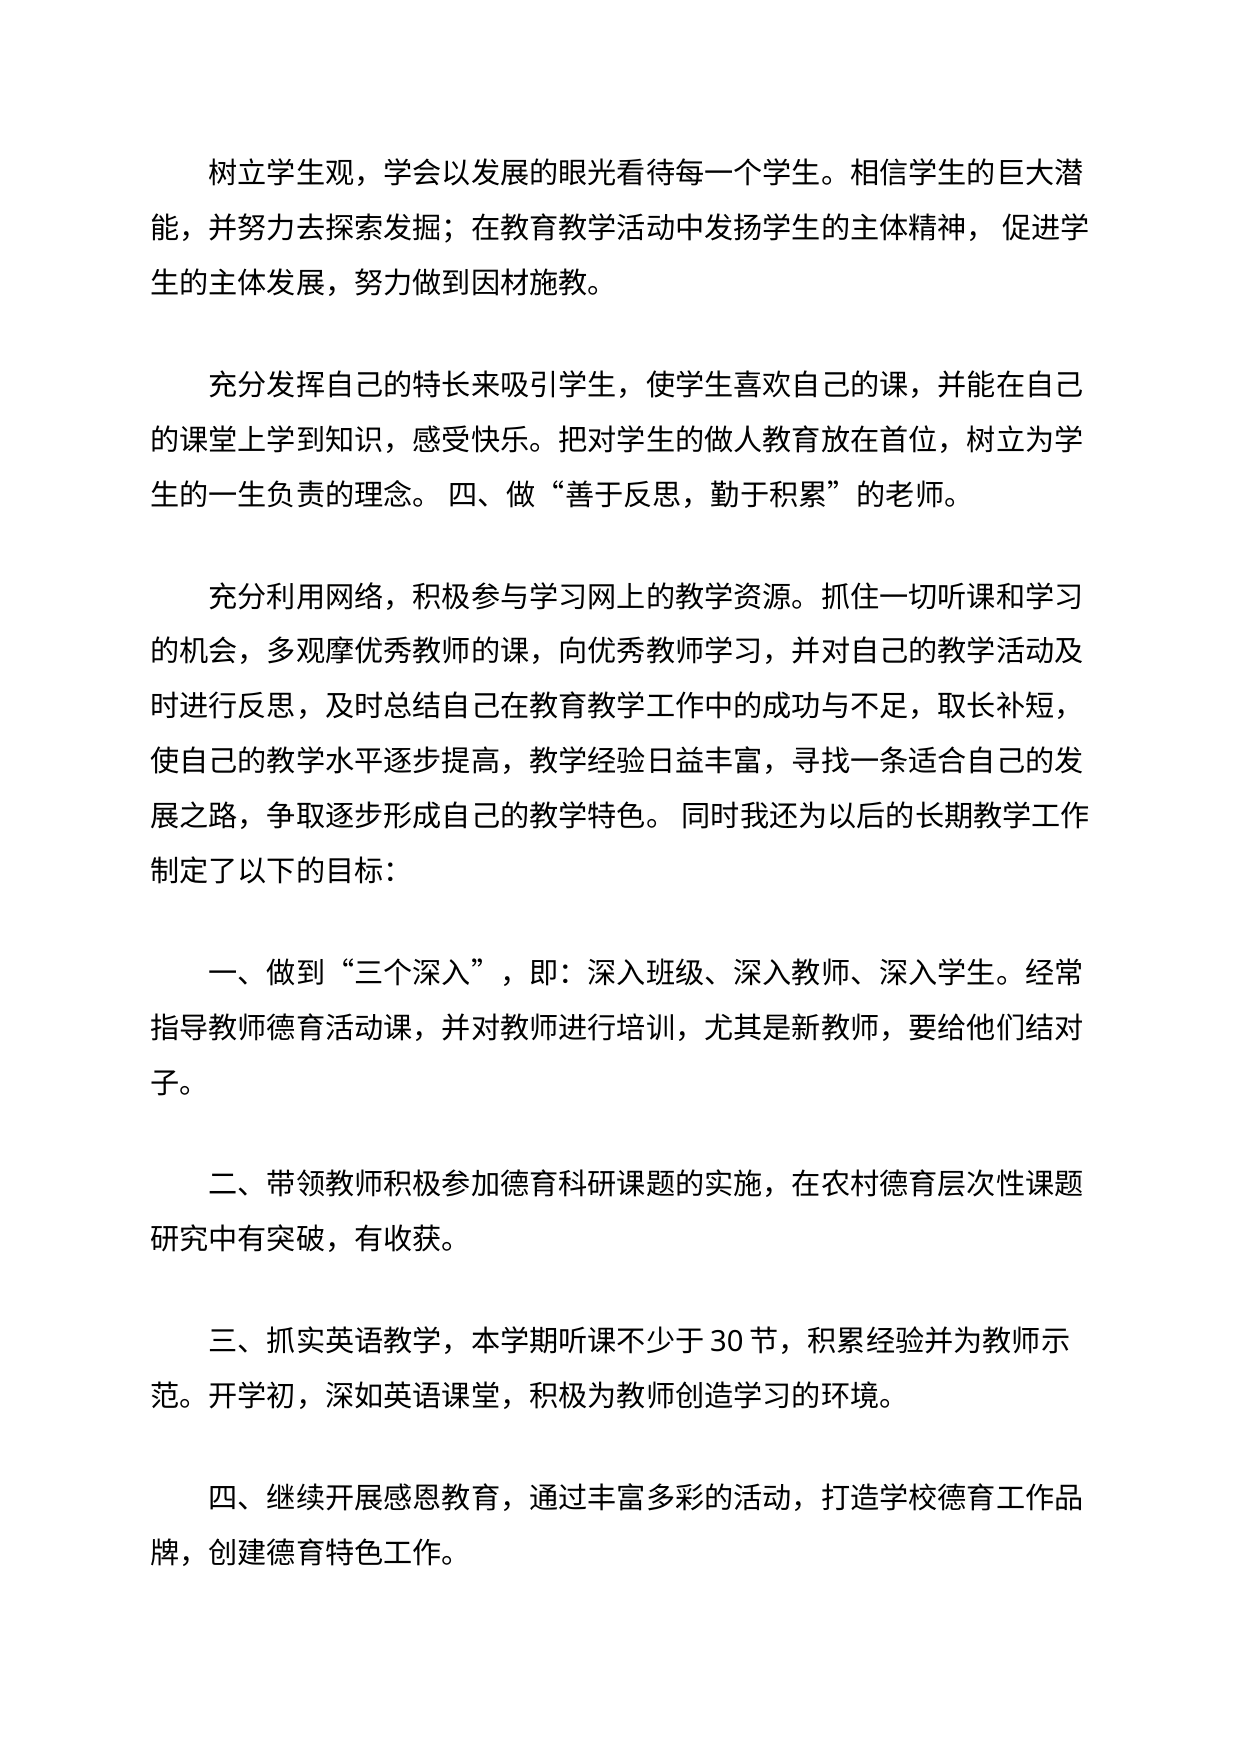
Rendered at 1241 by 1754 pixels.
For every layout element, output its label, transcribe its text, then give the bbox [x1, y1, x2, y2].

text 一、做到“三个深入”，即：深入班级、深入教师、深入学生。经常指导教师德育活动课，并对教师进行培训，尤其是新教师，要给他们结对子。 [150, 949, 1090, 1101]
text 充分发挥自己的特长来吸引学生，使学生喜欢自己的课，并能在自己的课堂上学到知识，感受快乐。把对学生的做人教育放在首位，树立为学生的一生负责的理念。 四、做“善于反思，勤于积累”的老师。 [150, 362, 1090, 514]
text 充分利用网络，积极参与学习网上的教学资源。抓住一切听课和学习的机会，多观摩优秀教师的课，向优秀教师学习，并对自己的教学活动及时进行反思，及时总结自己在教育教学工作中的成功与不足，取长补短，使自己的教学水平逐步提高，教学经验日益丰富，寻找一条适合自己的发展之路，争取逐步形成自己的教学特色。 同时我还为以后的长期教学工作制定了以下的目标： [150, 573, 1090, 890]
text 树立学生观，学会以发展的眼光看待每一个学生。相信学生的巨大潜能，并努力去探索发掘；在教育教学活动中发扬学生的主体精神， 促进学生的主体发展，努力做到因材施教。 [150, 150, 1090, 302]
text 三、抓实英语教学，本学期听课不少于30节，积累经验并为教师示范。开学初，深如英语课堂，积极为教师创造学习的环境。 [150, 1318, 1090, 1415]
text 四、继续开展感恩教育，通过丰富多彩的活动，打造学校德育工作品牌，创建德育特色工作。 [150, 1474, 1090, 1572]
text 二、带领教师积极参加德育科研课题的实施，在农村德育层次性课题研究中有突破，有收获。 [150, 1161, 1090, 1258]
